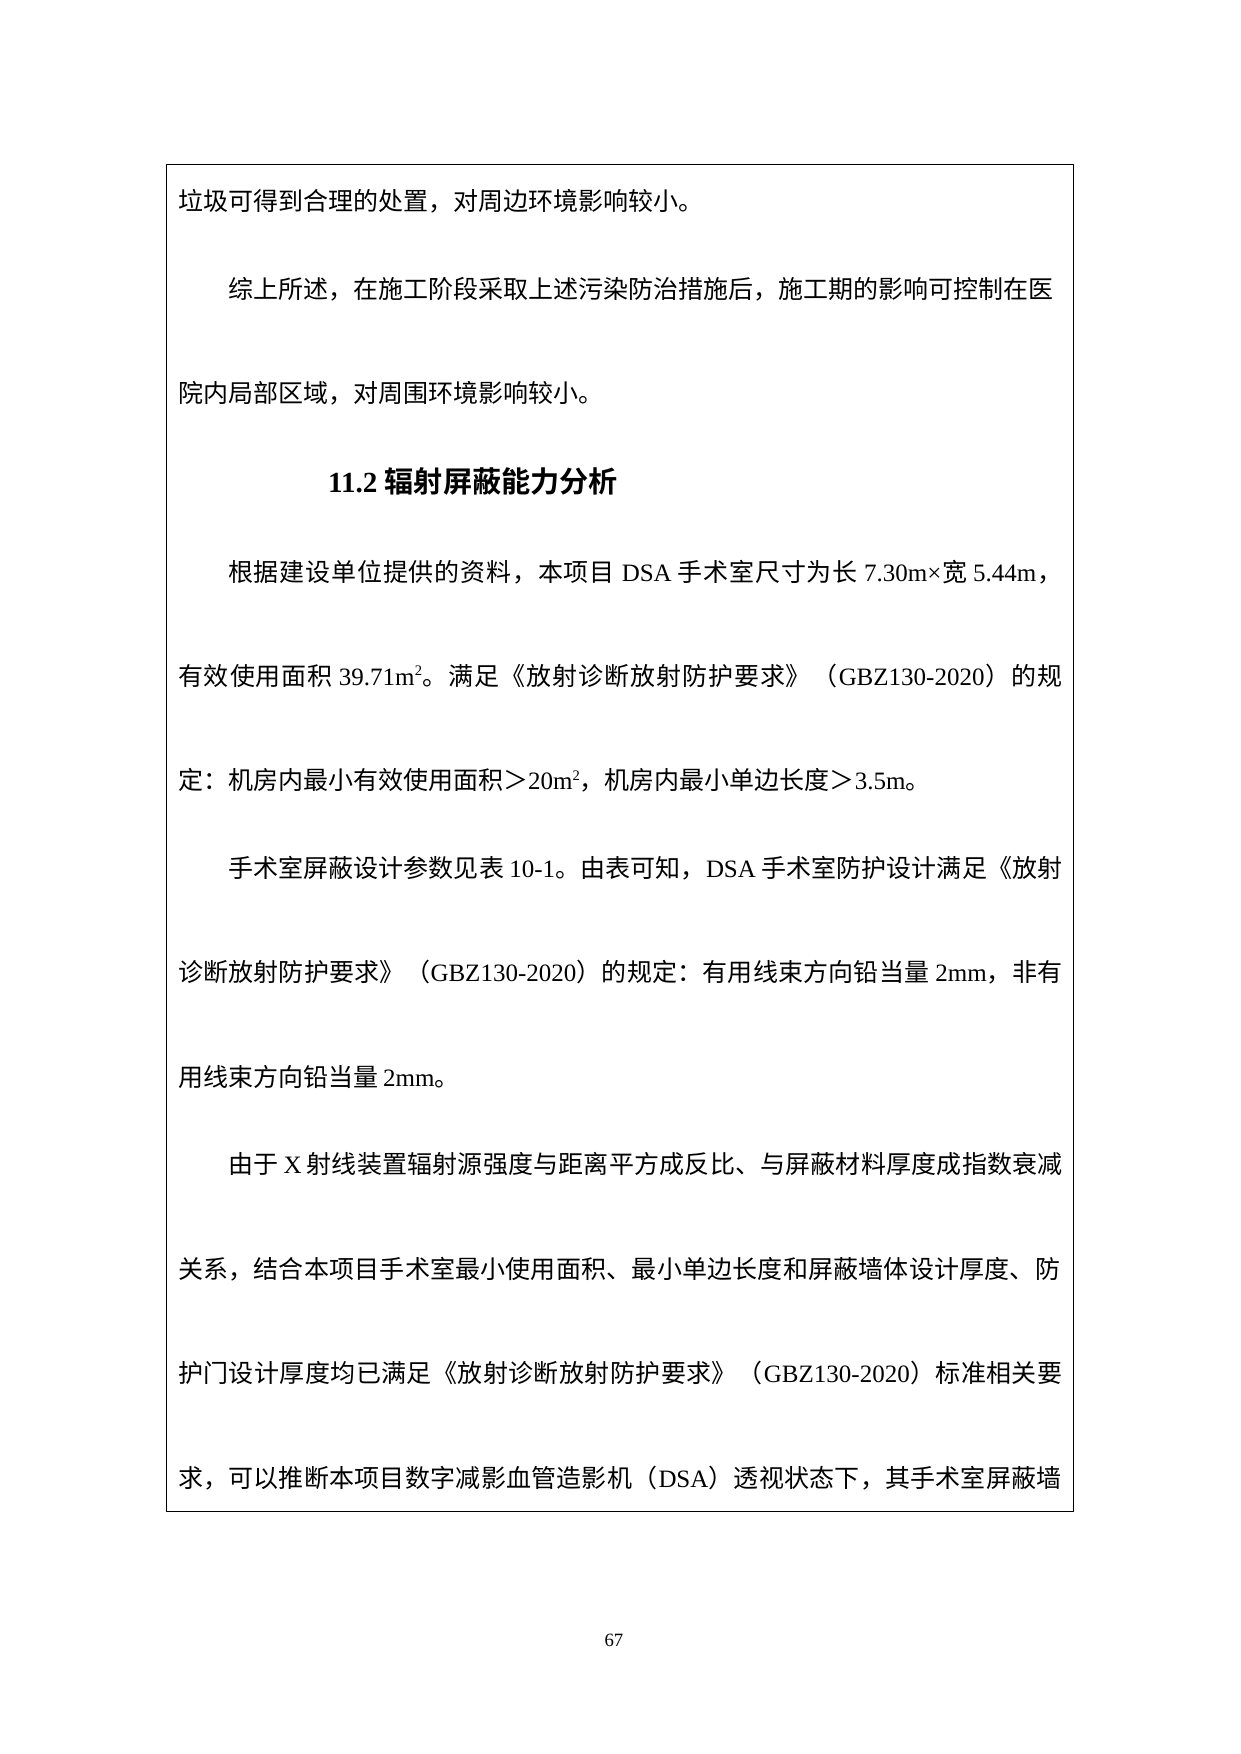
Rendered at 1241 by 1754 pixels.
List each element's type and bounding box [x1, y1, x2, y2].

table_header [167, 165, 1073, 1511]
